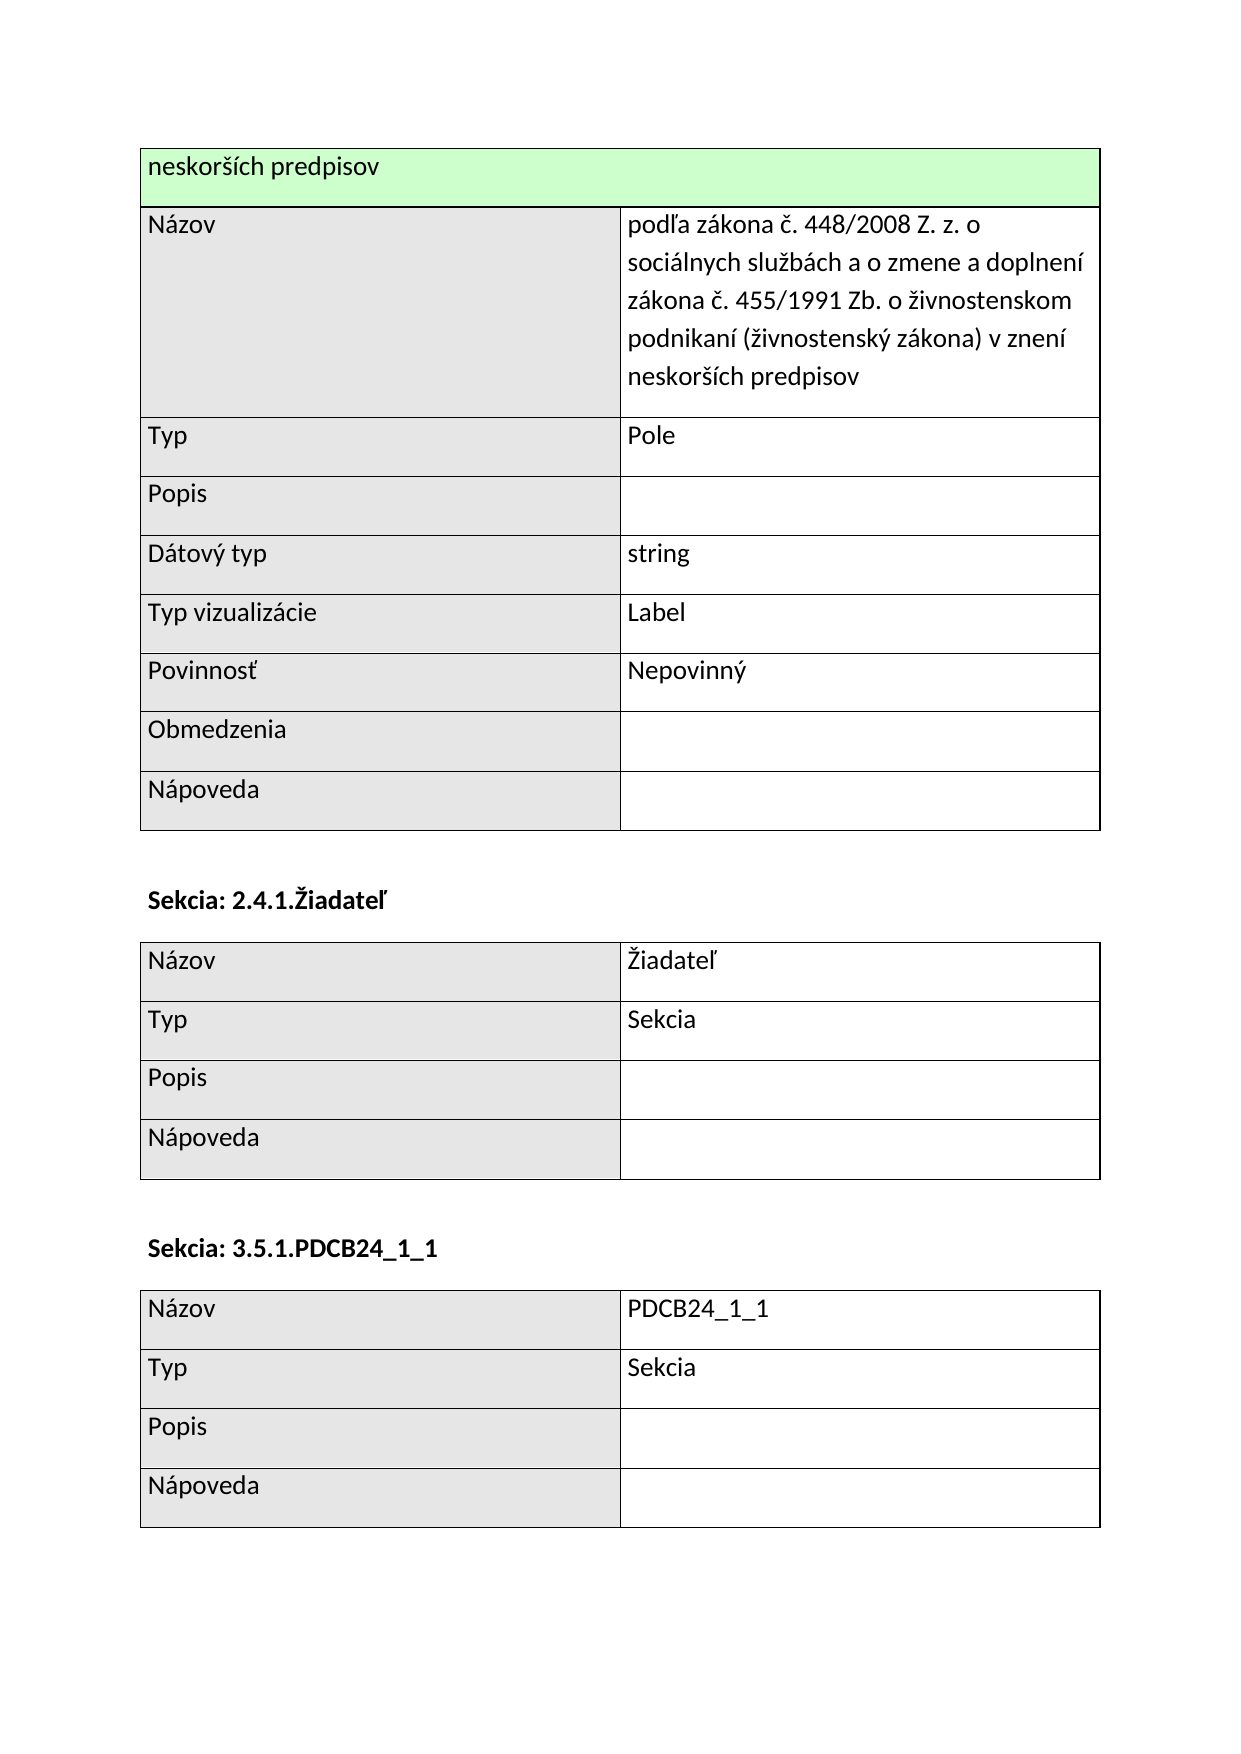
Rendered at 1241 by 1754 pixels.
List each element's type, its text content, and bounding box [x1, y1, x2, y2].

table_cell [621, 772, 1099, 830]
table_cell [621, 477, 1099, 535]
table_cell Sekcia [621, 1350, 1099, 1408]
table_cell [621, 712, 1099, 771]
table_cell Pole [621, 418, 1099, 476]
table_cell Povinnosť [141, 654, 620, 711]
table_cell Popis [141, 477, 620, 535]
table_cell Dátový typ [141, 536, 620, 594]
table_cell Obmedzenia [141, 712, 620, 771]
table_cell podľa zákona č. 448/2008 Z. z. o sociálnych službách a o zmene a doplnení zákona č. 455/1991 Zb. o živnostenskom podnikaní (živnostenský zákona) v znení neskorších predpisov [621, 208, 1099, 417]
table_cell [621, 1061, 1099, 1119]
table_cell [621, 1409, 1099, 1467]
table_header PDCB24_1_1 [621, 1291, 1099, 1349]
table_cell Typ [141, 1350, 620, 1408]
text Sekcia: 2.4.1.Žiadateľ [148, 883, 1093, 916]
table_cell Popis [141, 1061, 620, 1119]
text Sekcia: 3.5.1.PDCB24_1_1 [148, 1232, 1093, 1265]
table_cell Nápoveda [141, 1120, 620, 1178]
table_cell [621, 1469, 1099, 1527]
table_cell Popis [141, 1409, 620, 1467]
table_cell Nepovinný [621, 654, 1099, 711]
table_cell Typ [141, 418, 620, 476]
table_header Žiadateľ [621, 943, 1099, 1001]
table_cell Typ vizualizácie [141, 595, 620, 652]
table_cell string [621, 536, 1099, 594]
table_header Názov [141, 943, 620, 1001]
table_cell [621, 1120, 1099, 1178]
table_cell Názov [141, 208, 620, 417]
table_cell Nápoveda [141, 772, 620, 830]
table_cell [141, 149, 1099, 206]
table_cell Sekcia [621, 1002, 1099, 1059]
table_cell Nápoveda [141, 1469, 620, 1527]
table_cell Label [621, 595, 1099, 652]
table_header Názov [141, 1291, 620, 1349]
table_cell Typ [141, 1002, 620, 1059]
